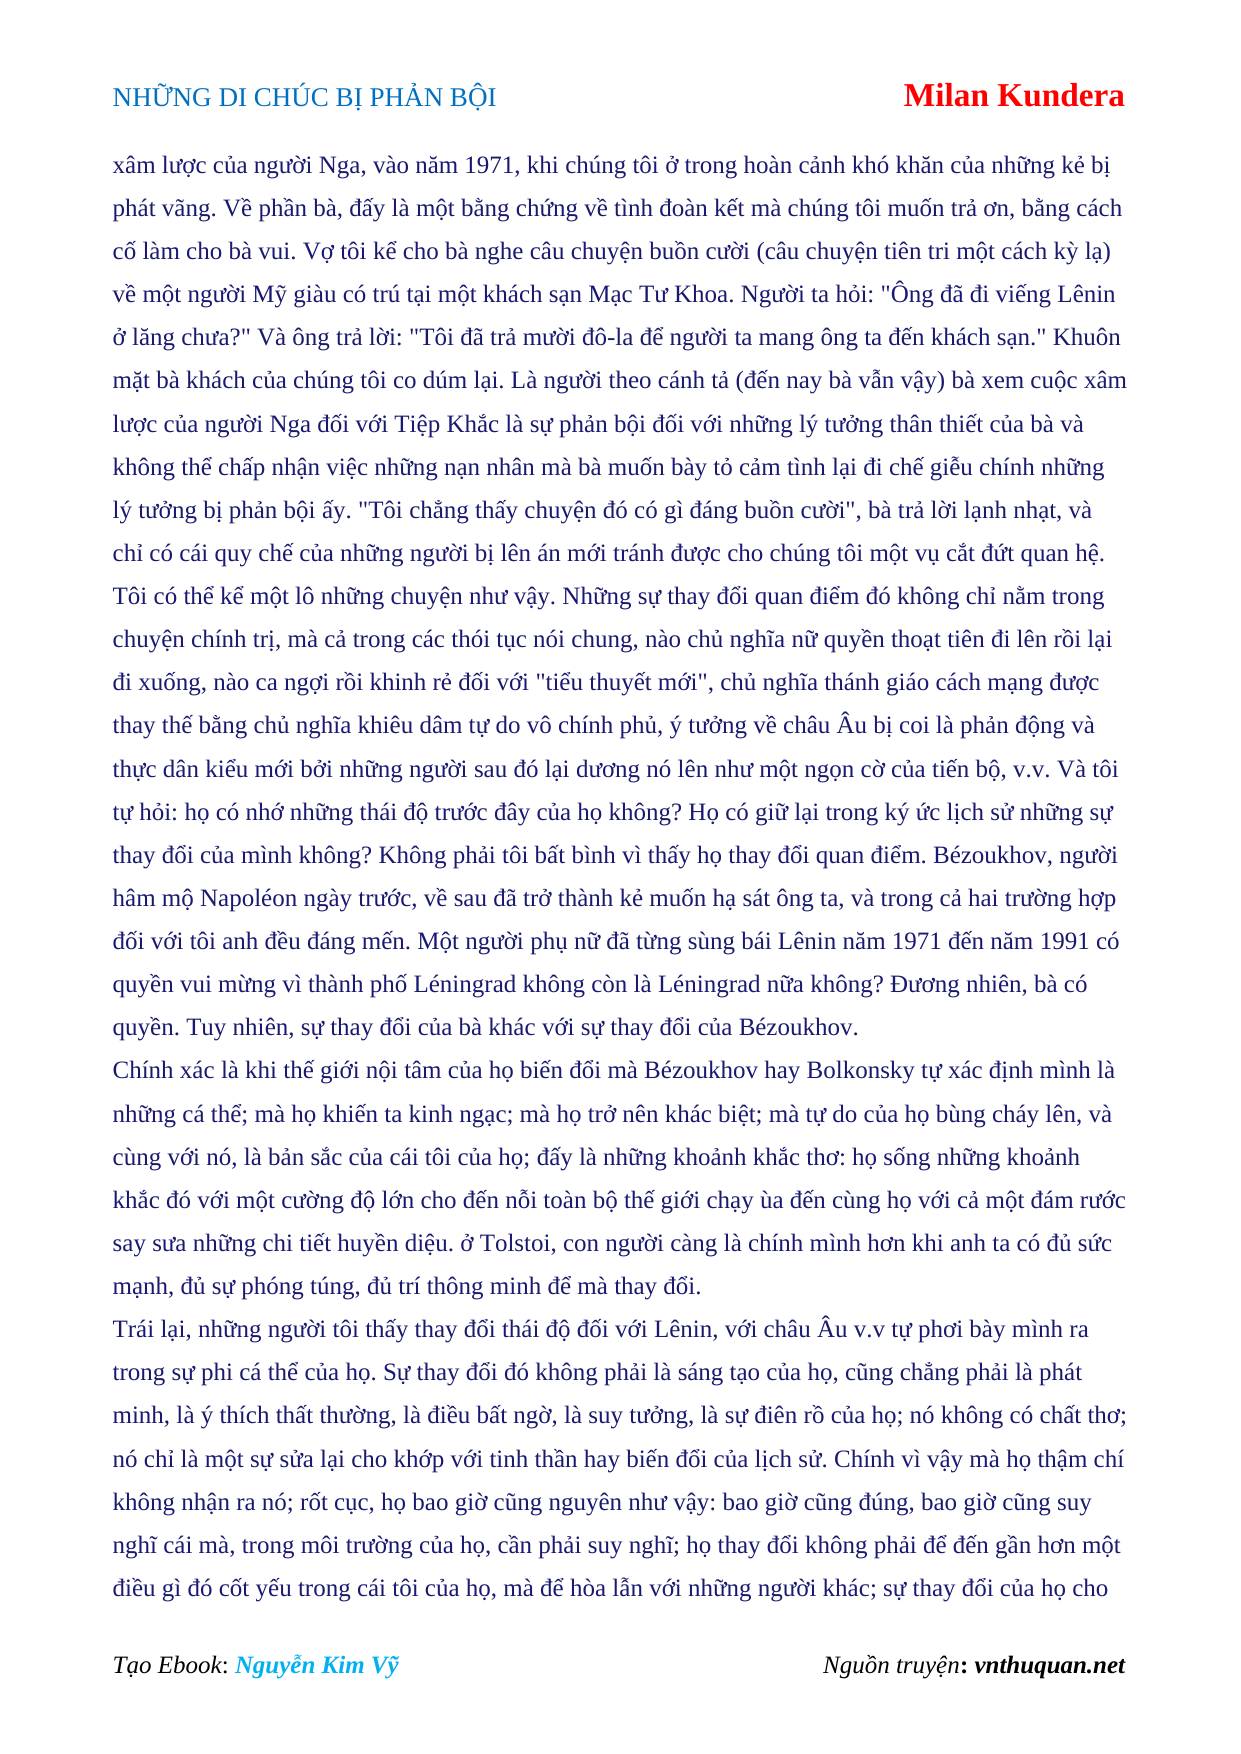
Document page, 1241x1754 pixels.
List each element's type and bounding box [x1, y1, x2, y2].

text [112, 150, 1128, 1602]
